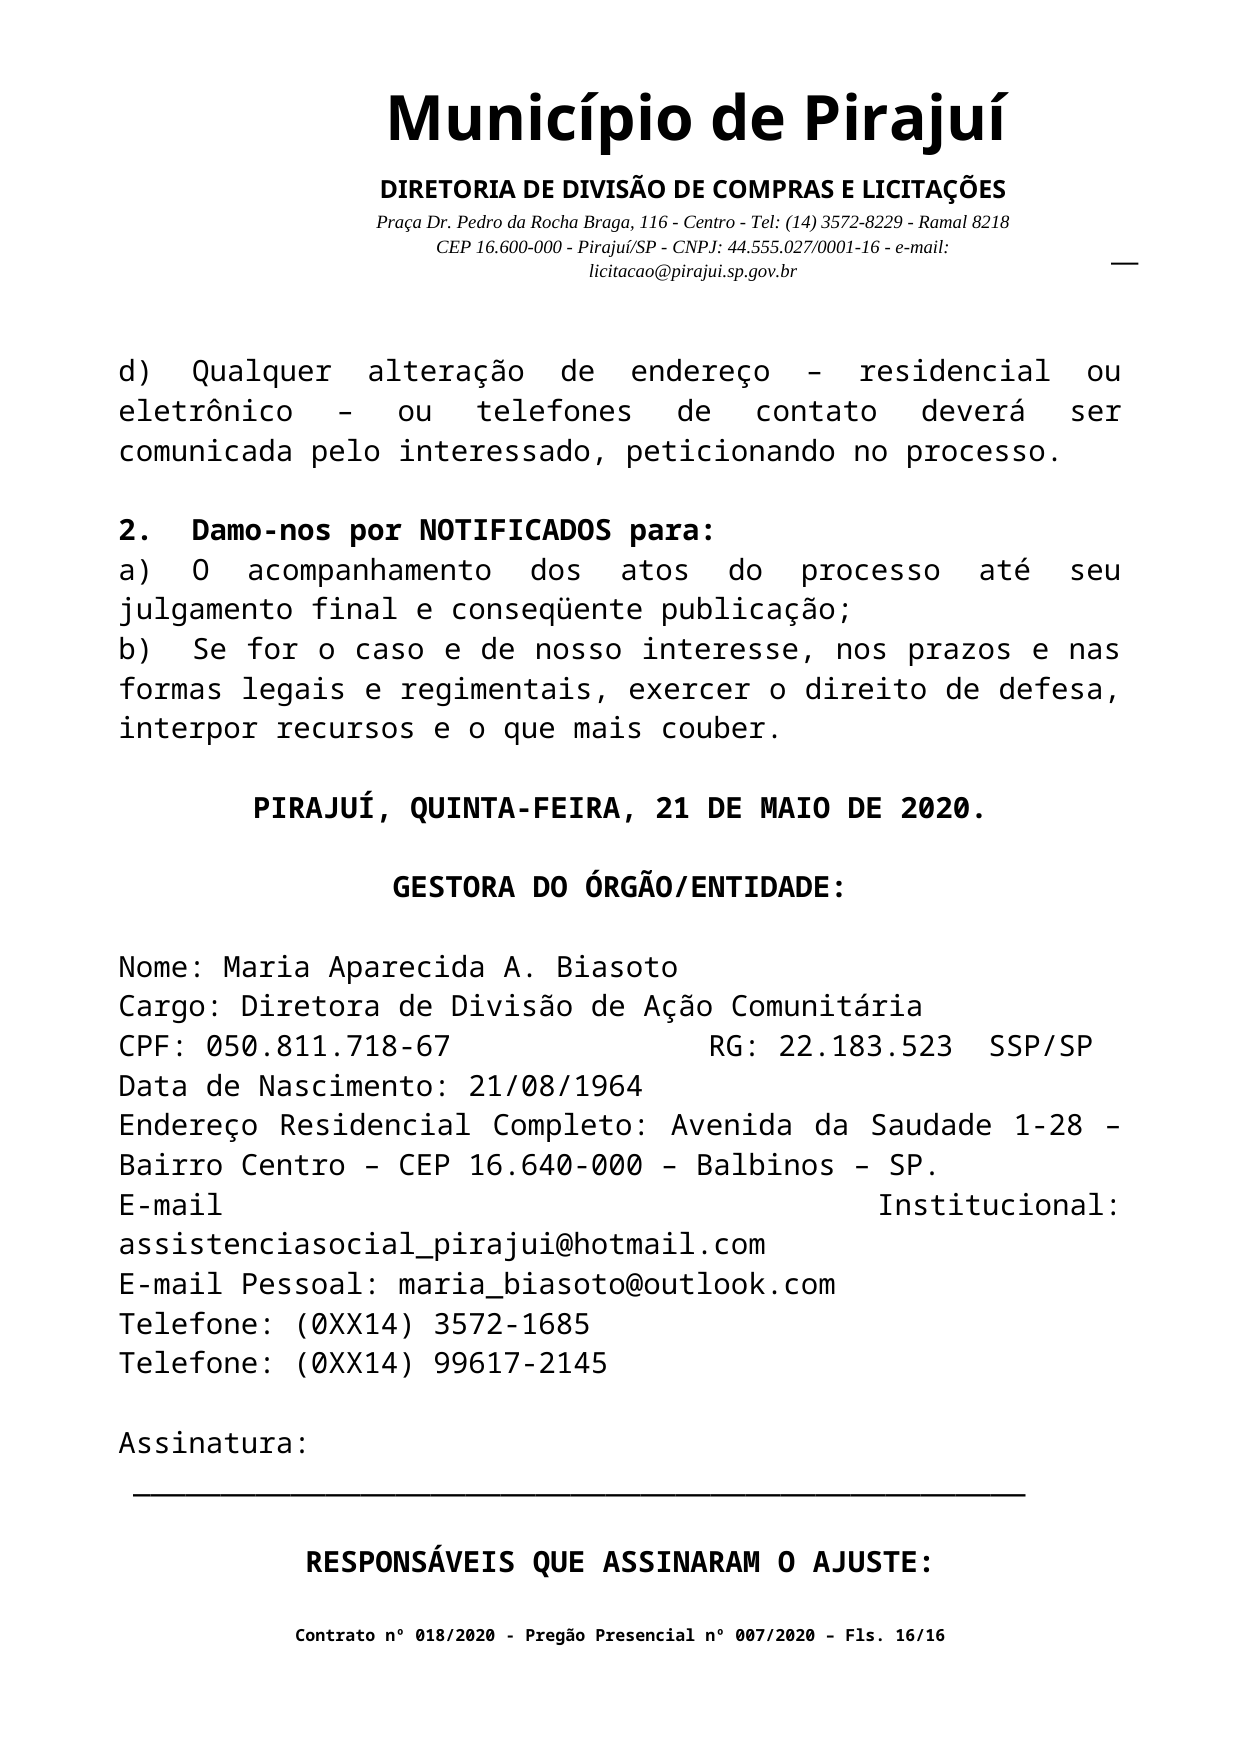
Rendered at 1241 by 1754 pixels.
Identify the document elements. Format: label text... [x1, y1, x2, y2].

text GESTORA DO ÓRGÃO/ENTIDADE: [118, 866, 1122, 906]
text Assinatura: ___________________________________________________ [118, 1422, 1122, 1501]
text a) O acompanhamento dos atos do processo até seu julgamento final e conseqüente publicação; [118, 549, 1122, 628]
text Telefone: (0XX14) 99617-2145 [118, 1343, 1122, 1382]
text Nome: Maria Aparecida A. Biasoto [118, 946, 1122, 986]
text PIRAJUÍ, QUINTA-FEIRA, 21 DE MAIO DE 2020. [118, 787, 1122, 827]
text Data de Nascimento: 21/08/1964 [118, 1065, 1122, 1104]
text RESPONSÁVEIS QUE ASSINARAM O AJUSTE: [118, 1541, 1122, 1581]
text d) Qualquer alteração de endereço – residencial ou eletrônico – ou telefones de contato deverá ser comunicada pelo interessado, peticionando no processo. [118, 351, 1122, 469]
text E-mail Pessoal: maria_biasoto@outlook.com [118, 1263, 1122, 1303]
text Endereço Residencial Completo: Avenida da Saudade 1-28 – Bairro Centro – CEP 16.640-000 – Balbinos – SP. [118, 1104, 1122, 1184]
text CPF: 050.811.718-67 RG: 22.183.523 SSP/SP [118, 1025, 1122, 1065]
text Cargo: Diretora de Divisão de Ação Comunitária [118, 986, 1122, 1025]
text b) Se for o caso e de nosso interesse, nos prazos e nas formas legais e regimentais, exercer o direito de defesa, interpor recursos e o que mais couber. [118, 628, 1122, 747]
text 2. Damo-nos por NOTIFICADOS para: [118, 509, 1122, 549]
text Telefone: (0XX14) 3572-1685 [118, 1303, 1122, 1343]
text E-mail Institucional: assistenciasocial_pirajui@hotmail.com [118, 1184, 1122, 1263]
